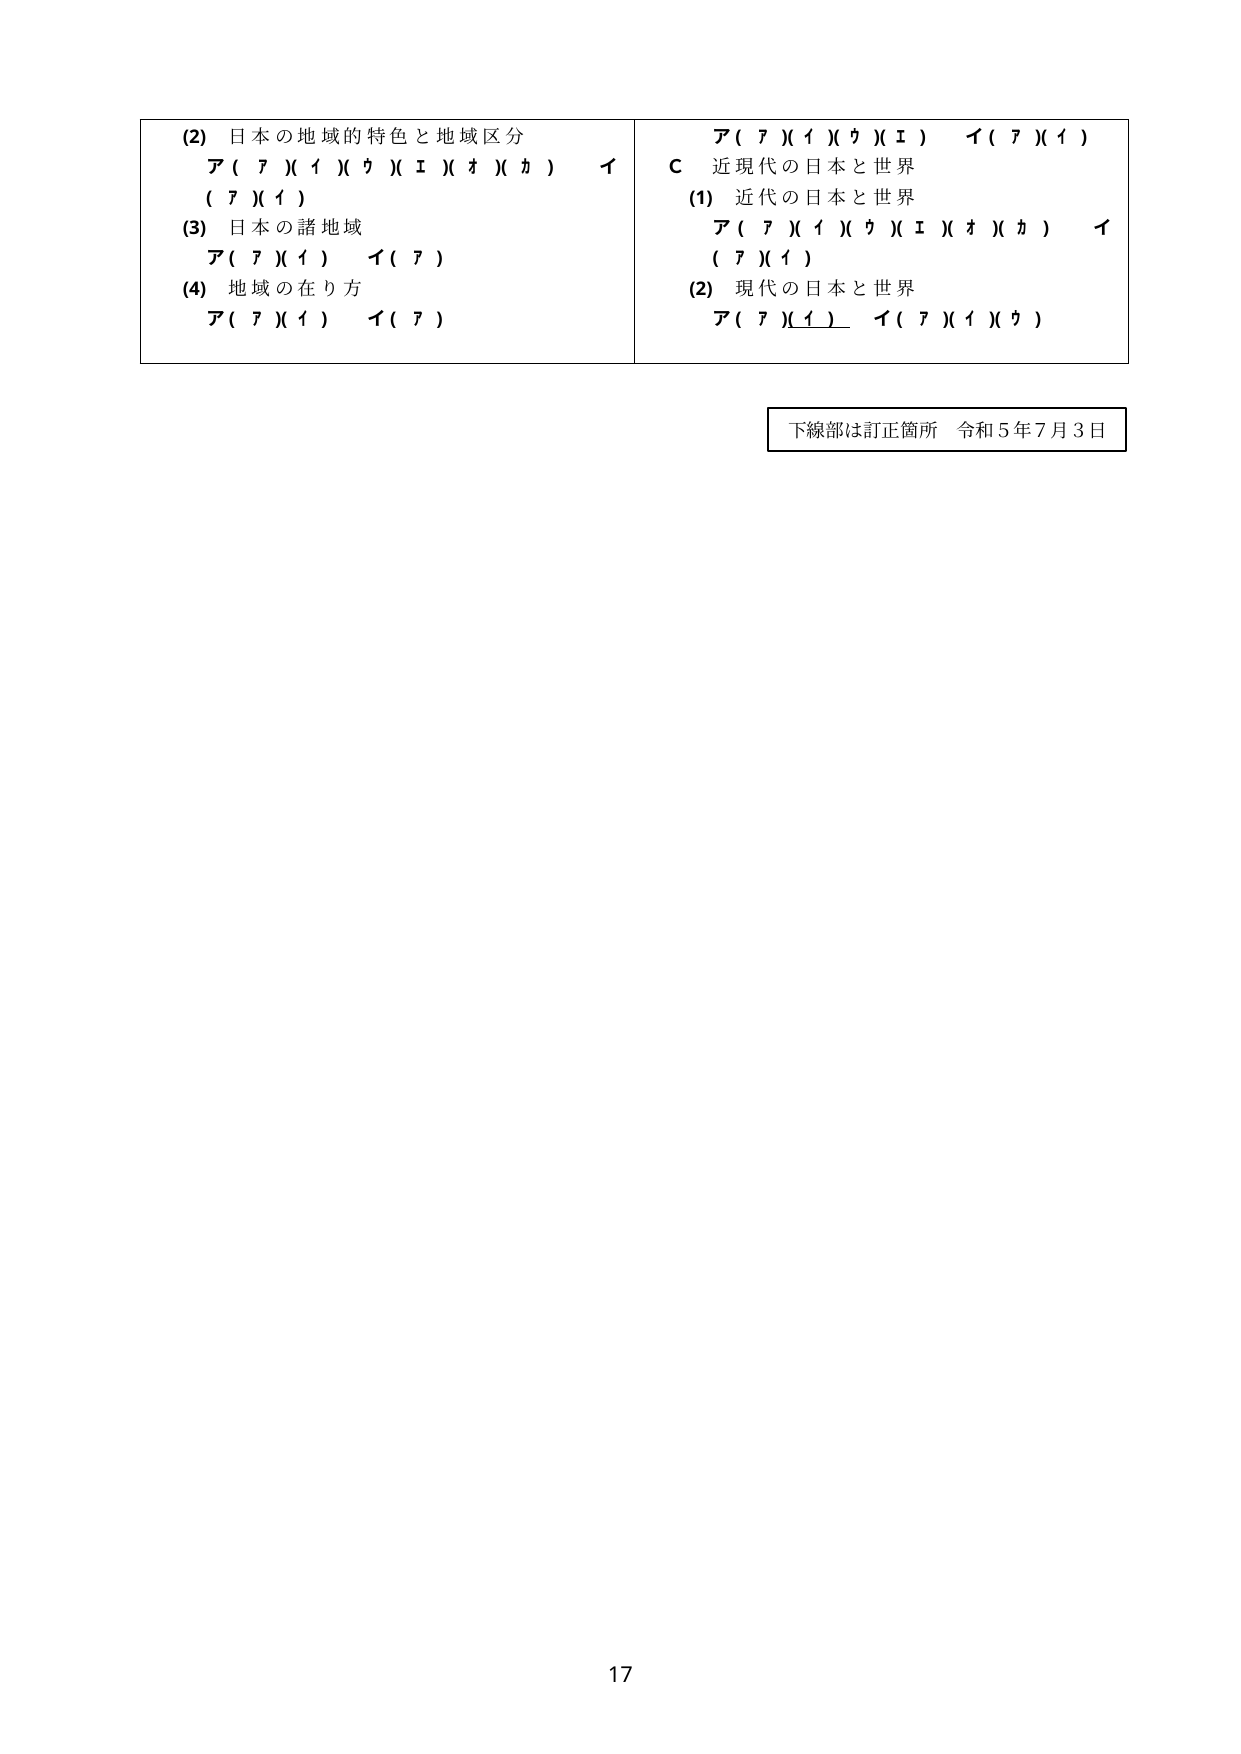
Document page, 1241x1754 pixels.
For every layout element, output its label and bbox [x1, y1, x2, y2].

table_cell [141, 120, 634, 363]
table_cell [635, 120, 1128, 363]
